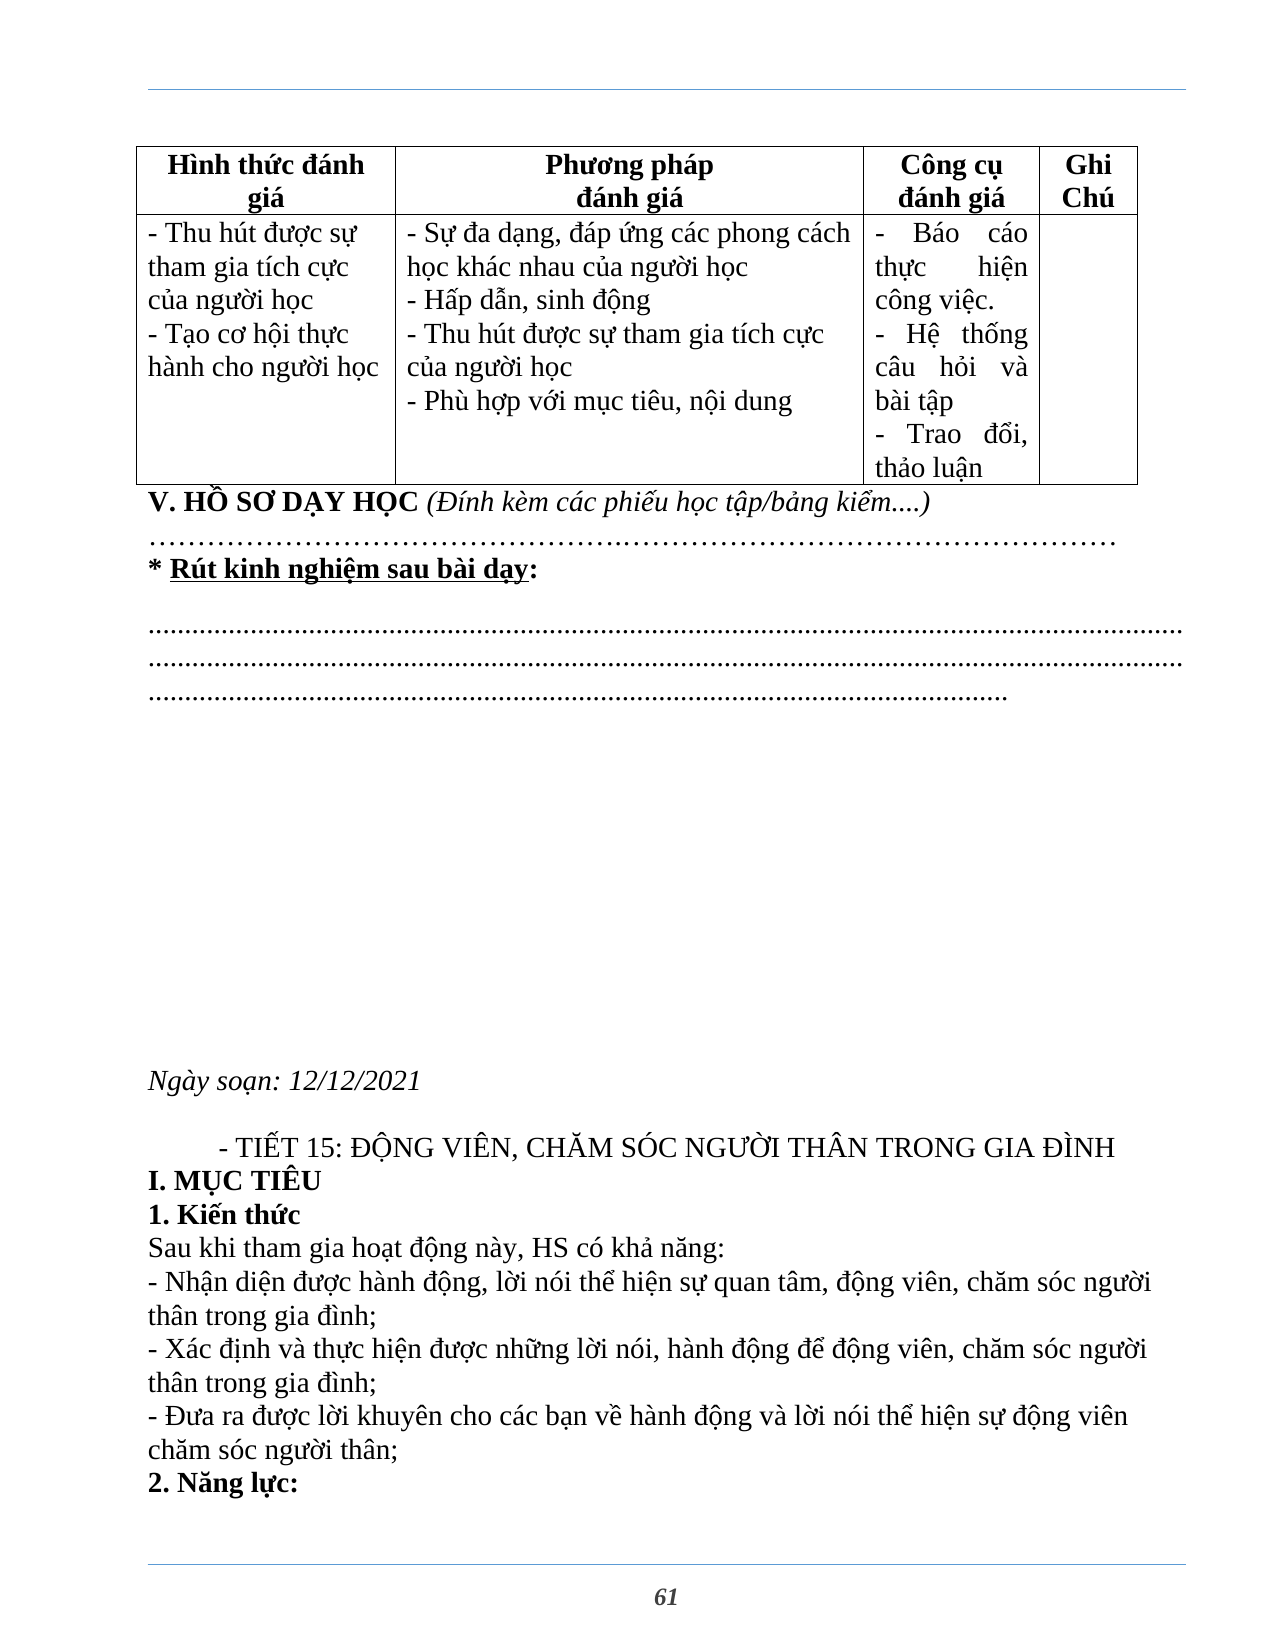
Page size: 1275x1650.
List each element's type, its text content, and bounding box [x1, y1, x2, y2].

text - Nhận diện được hành động, lời nói thể hiện sự quan tâm, động viên, chăm sóc người thân trong gia đình; [148, 1264, 1186, 1331]
text 1. Kiến thức [148, 1197, 1186, 1231]
text Sau khi tham gia hoạt động này, HS có khả năng: [148, 1231, 1186, 1264]
text - Đưa ra được lời khuyên cho các bạn về hành động và lời nói thể hiện sự động viên chăm sóc người thân; [148, 1398, 1186, 1465]
text V. HỒ SƠ DẠY HỌC (Đính kèm các phiếu học tập/bảng kiểm....) [148, 484, 1186, 518]
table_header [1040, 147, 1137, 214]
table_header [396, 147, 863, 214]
text .................................................................................................................................................................................................................................................................................................................................................................................................................. [148, 606, 1186, 707]
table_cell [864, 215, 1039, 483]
text Ngày soạn: 12/12/2021 [148, 1063, 1186, 1096]
text 2. Năng lực: [148, 1465, 1186, 1499]
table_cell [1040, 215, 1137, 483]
subtitle - TIẾT 15: ĐỘNG VIÊN, CHĂM SÓC NGƯỜI THÂN TRONG GIA ĐÌNH [148, 1130, 1186, 1163]
text * Rút kinh nghiệm sau bài dạy: [148, 552, 1186, 585]
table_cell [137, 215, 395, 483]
text I. MỤC TIÊU [148, 1163, 1186, 1197]
text ………………………………………….…………………………………………… [148, 518, 1186, 552]
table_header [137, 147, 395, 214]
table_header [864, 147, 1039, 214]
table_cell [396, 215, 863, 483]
text - Xác định và thực hiện được những lời nói, hành động để động viên, chăm sóc người thân trong gia đình; [148, 1331, 1186, 1398]
